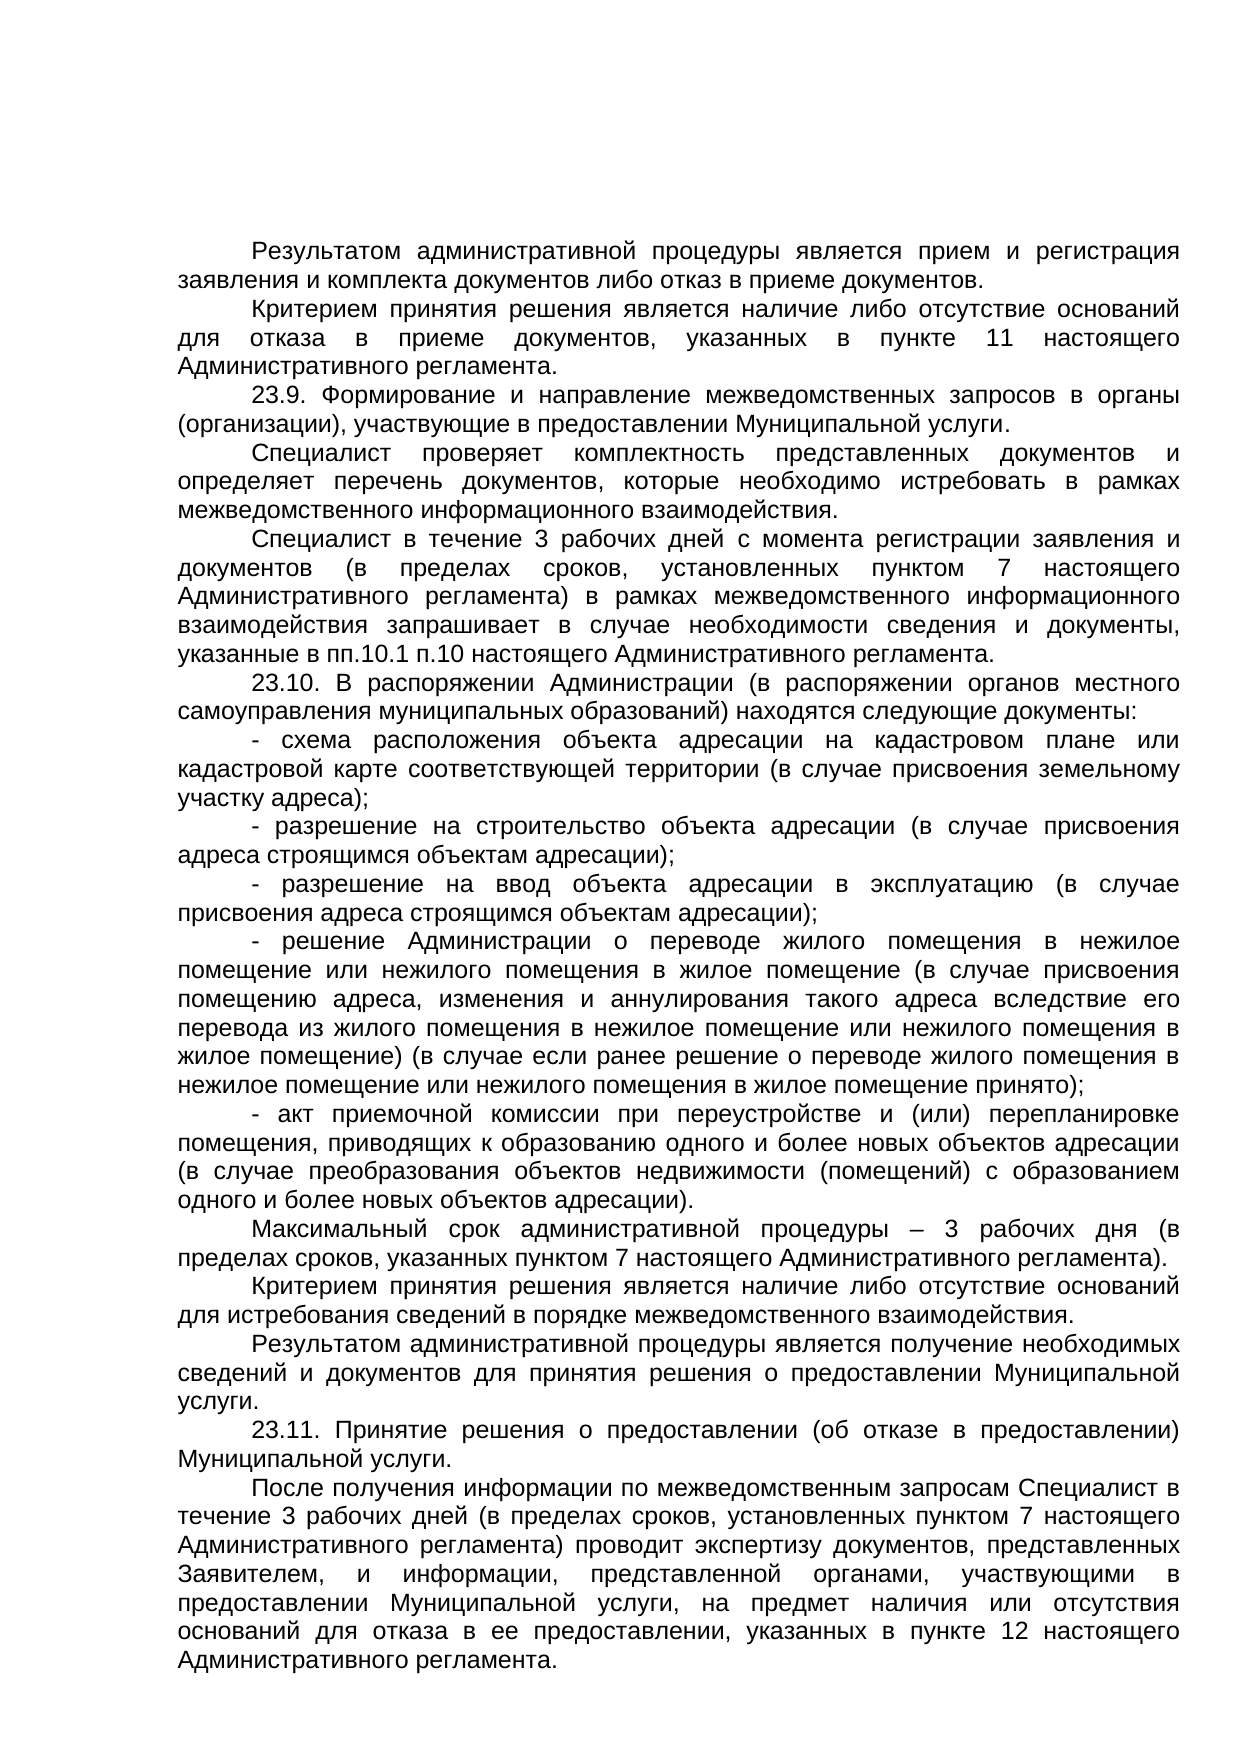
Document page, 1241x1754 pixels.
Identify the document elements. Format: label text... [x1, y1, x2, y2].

text Результатом административной процедуры является получение необходимых сведений и документов для принятия решения о предоставлении Муниципальной услуги. [177, 1329, 1181, 1415]
text Результатом административной процедуры является прием и регистрация заявления и комплекта документов либо отказ в приеме документов. [177, 236, 1181, 294]
text - решение Администрации о переводе жилого помещения в нежилое помещение или нежилого помещения в жилое помещение (в случае присвоения помещению адреса, изменения и аннулирования такого адреса вследствие его перевода из жилого помещения в нежилое помещение или нежилого помещения в жилое помещение) (в случае если ранее решение о переводе жилого помещения в нежилое помещение или нежилого помещения в жилое помещение принято); [177, 926, 1181, 1099]
text Критерием принятия решения является наличие либо отсутствие оснований для отказа в приеме документов, указанных в пункте 11 настоящего Административного регламента. [177, 294, 1181, 380]
text 23.10. В распоряжении Администрации (в распоряжении органов местного самоуправления муниципальных образований) находятся следующие документы: [177, 667, 1181, 725]
text - схема расположения объекта адресации на кадастровом плане или кадастровой карте соответствующей территории (в случае присвоения земельному участку адреса); [177, 725, 1181, 811]
text Максимальный срок административной процедуры – 3 рабочих дня (в пределах сроков, указанных пунктом 7 настоящего Административного регламента). [177, 1214, 1181, 1271]
text - акт приемочной комиссии при переустройстве и (или) перепланировке помещения, приводящих к образованию одного и более новых объектов адресации (в случае преобразования объектов недвижимости (помещений) с образованием одного и более новых объектов адресации). [177, 1099, 1181, 1214]
text 23.11. Принятие решения о предоставлении (об отказе в предоставлении) Муниципальной услуги. [177, 1415, 1181, 1472]
text После получения информации по межведомственным запросам Специалист в течение 3 рабочих дней (в пределах сроков, установленных пунктом 7 настоящего Административного регламента) проводит экспертизу документов, представленных Заявителем, и информации, представленной органами, участвующими в предоставлении Муниципальной услуги, на предмет наличия или отсутствия оснований для отказа в ее предоставлении, указанных в пункте 12 настоящего Административного регламента. [177, 1472, 1181, 1674]
text Критерием принятия решения является наличие либо отсутствие оснований для истребования сведений в порядке межведомственного взаимодействия. [177, 1271, 1181, 1329]
text Специалист проверяет комплектность представленных документов и определяет перечень документов, которые необходимо истребовать в рамках межведомственного информационного взаимодействия. [177, 437, 1181, 524]
text 23.9. Формирование и направление межведомственных запросов в органы (организации), участвующие в предоставлении Муниципальной услуги. [177, 380, 1181, 437]
text - разрешение на строительство объекта адресации (в случае присвоения адреса строящимся объектам адресации); [177, 811, 1181, 869]
text - разрешение на ввод объекта адресации в эксплуатацию (в случае присвоения адреса строящимся объектам адресации); [177, 869, 1181, 926]
text Специалист в течение 3 рабочих дней с момента регистрации заявления и документов (в пределах сроков, установленных пунктом 7 настоящего Административного регламента) в рамках межведомственного информационного взаимодействия запрашивает в случае необходимости сведения и документы, указанные в пп.10.1 п.10 настоящего Административного регламента. [177, 524, 1181, 667]
